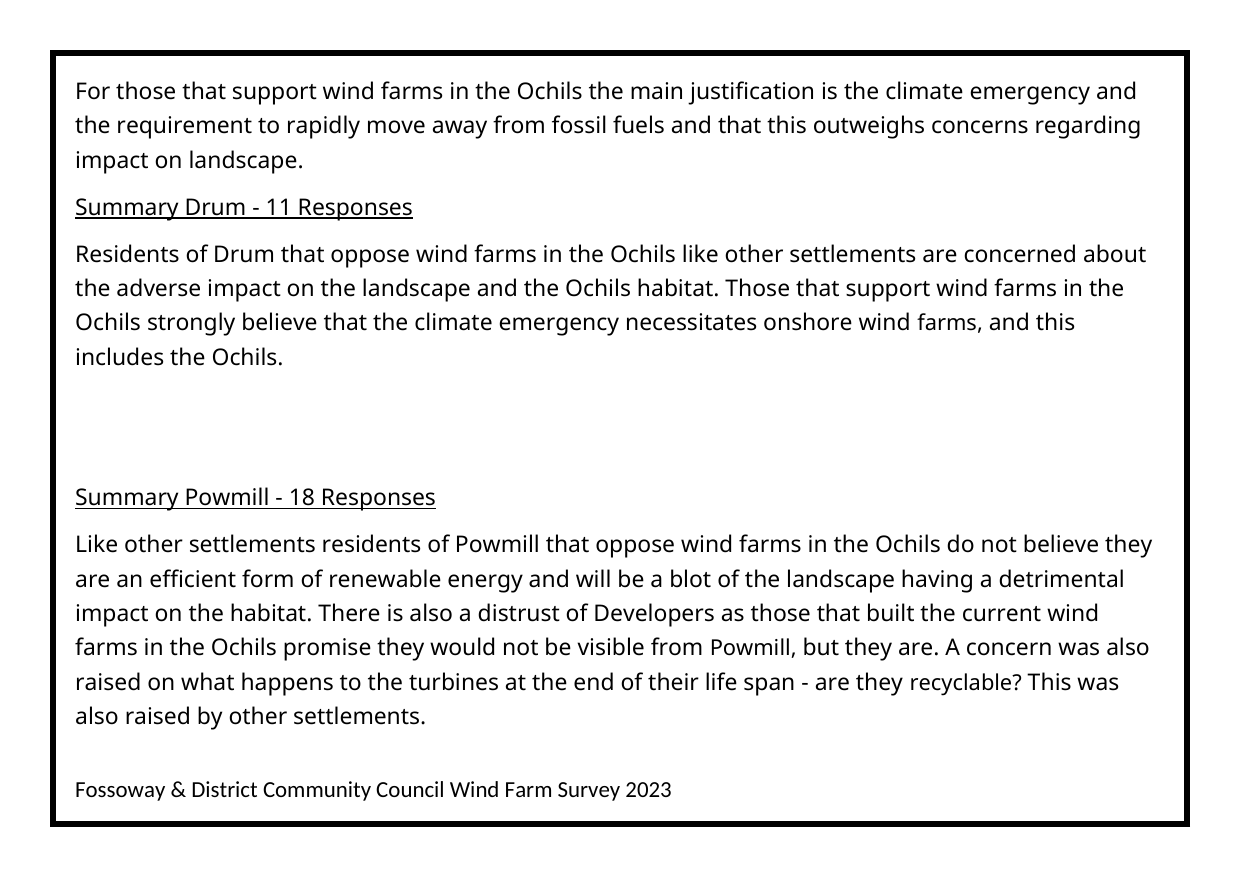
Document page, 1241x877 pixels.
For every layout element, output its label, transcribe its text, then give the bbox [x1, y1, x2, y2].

text Residents of Drum that oppose wind farms in the Ochils like other settlements are concerned about the adverse impact on the landscape and the Ochils habitat. Those that support wind farms in the Ochils strongly believe that the climate emergency necessitates onshore wind farms, and this includes the Ochils. [75, 237, 1165, 372]
text For those that support wind farms in the Ochils the main justification is the climate emergency and the requirement to rapidly move away from fossil fuels and that this outweighs concerns regarding impact on landscape. [75, 75, 1165, 175]
text Summary Powmill - 18 Responses [75, 481, 1165, 512]
text Summary Drum - 11 Responses [75, 191, 1165, 222]
text Like other settlements residents of Powmill that oppose wind farms in the Ochils do not believe they are an efficient form of renewable energy and will be a blot of the landscape having a detrimental impact on the habitat. There is also a distrust of Developers as those that built the current wind farms in the Ochils promise they would not be visible from Powmill, but they are. A concern was also raised on what happens to the turbines at the end of their life span - are they recyclable? This was also raised by other settlements. [75, 528, 1165, 731]
